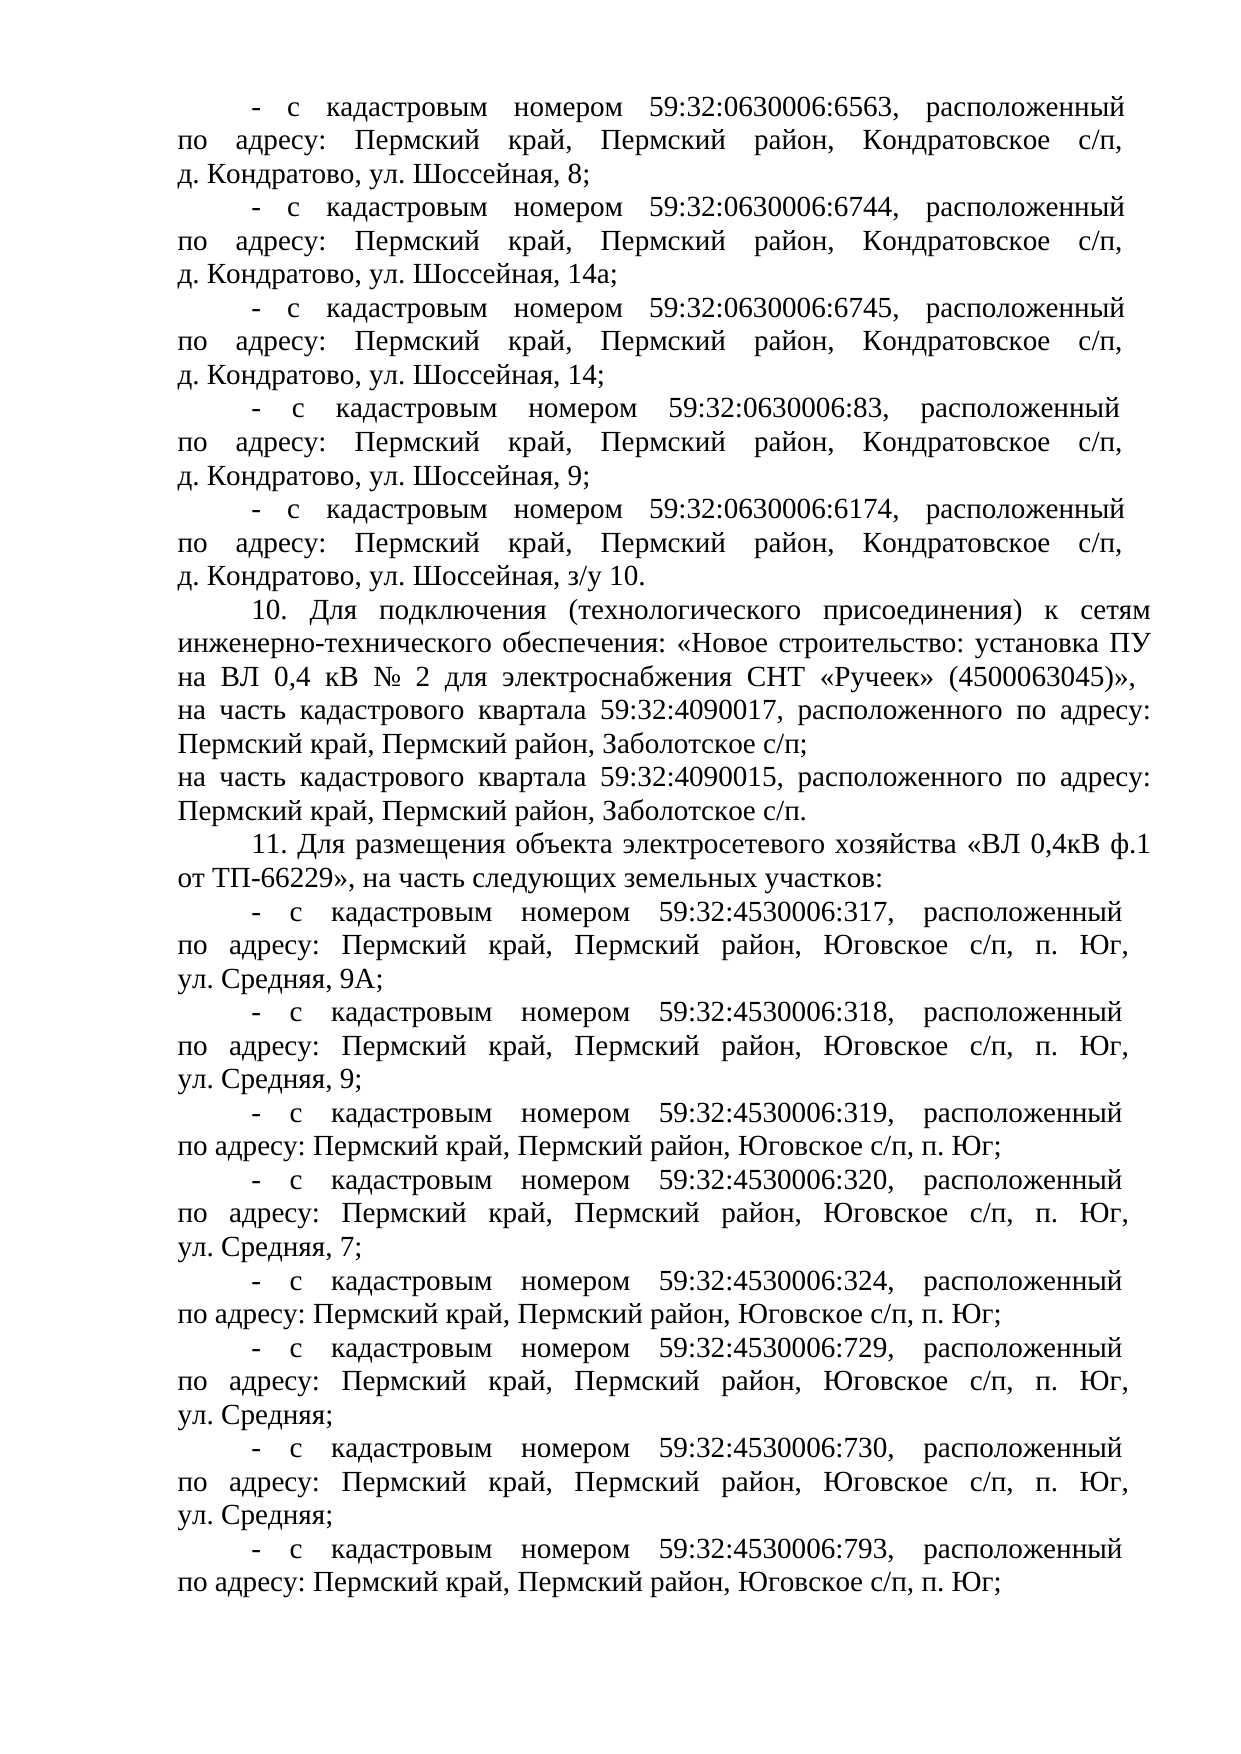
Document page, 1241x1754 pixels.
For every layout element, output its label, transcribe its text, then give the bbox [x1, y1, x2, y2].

text на часть кадастрового квартала 59:32:4090015, расположенного по адресу: Пермский край, Пермский район, Заболотское с/п. [177, 759, 1152, 827]
text - с кадастровым номером 59:32:0630006:6174, расположенный по адресу: Пермский край, Пермский район, Кондратовское с/п, д. Кондратово, ул. Шоссейная, з/у 10. [177, 491, 1152, 592]
text - с кадастровым номером 59:32:4530006:793, расположенный по адресу: Пермский край, Пермский район, Юговское с/п, п. Юг; [177, 1531, 1152, 1598]
text 10. Для подключения (технологического присоединения) к сетям инженерно-технического обеспечения: «Новое строительство: установка ПУ на ВЛ 0,4 кВ № 2 для электроснабжения СНТ «Ручеек» (4500063045)», на часть кадастрового квартала 59:32:4090017, расположенного по адресу: Пермский край, Пермский район, Заболотское с/п; [177, 592, 1152, 759]
text 11. Для размещения объекта электросетевого хозяйства «ВЛ 0,4кВ ф.1 от ТП-66229», на часть следующих земельных участков: [177, 827, 1152, 894]
text - с кадастровым номером 59:32:4530006:320, расположенный по адресу: Пермский край, Пермский район, Юговское с/п, п. Юг, ул. Средняя, 7; [177, 1162, 1152, 1263]
text - с кадастровым номером 59:32:4530006:319, расположенный по адресу: Пермский край, Пермский район, Юговское с/п, п. Юг; [177, 1095, 1152, 1162]
text - с кадастровым номером 59:32:4530006:317, расположенный по адресу: Пермский край, Пермский район, Юговское с/п, п. Юг, ул. Средняя, 9А; [177, 894, 1152, 994]
text - с кадастровым номером 59:32:0630006:6563, расположенный по адресу: Пермский край, Пермский район, Кондратовское с/п, д. Кондратово, ул. Шоссейная, 8; [177, 89, 1152, 189]
text - с кадастровым номером 59:32:4530006:730, расположенный по адресу: Пермский край, Пермский район, Юговское с/п, п. Юг, ул. Средняя; [177, 1430, 1152, 1531]
text - с кадастровым номером 59:32:0630006:83, расположенный по адресу: Пермский край, Пермский район, Кондратовское с/п, д. Кондратово, ул. Шоссейная, 9; [177, 391, 1152, 491]
text - с кадастровым номером 59:32:0630006:6744, расположенный по адресу: Пермский край, Пермский район, Кондратовское с/п, д. Кондратово, ул. Шоссейная, 14а; [177, 189, 1152, 290]
text - с кадастровым номером 59:32:4530006:324, расположенный по адресу: Пермский край, Пермский район, Юговское с/п, п. Юг; [177, 1263, 1152, 1330]
text - с кадастровым номером 59:32:0630006:6745, расположенный по адресу: Пермский край, Пермский район, Кондратовское с/п, д. Кондратово, ул. Шоссейная, 14; [177, 290, 1152, 391]
text - с кадастровым номером 59:32:4530006:729, расположенный по адресу: Пермский край, Пермский район, Юговское с/п, п. Юг, ул. Средняя; [177, 1330, 1152, 1430]
text - с кадастровым номером 59:32:4530006:318, расположенный по адресу: Пермский край, Пермский район, Юговское с/п, п. Юг, ул. Средняя, 9; [177, 994, 1152, 1095]
